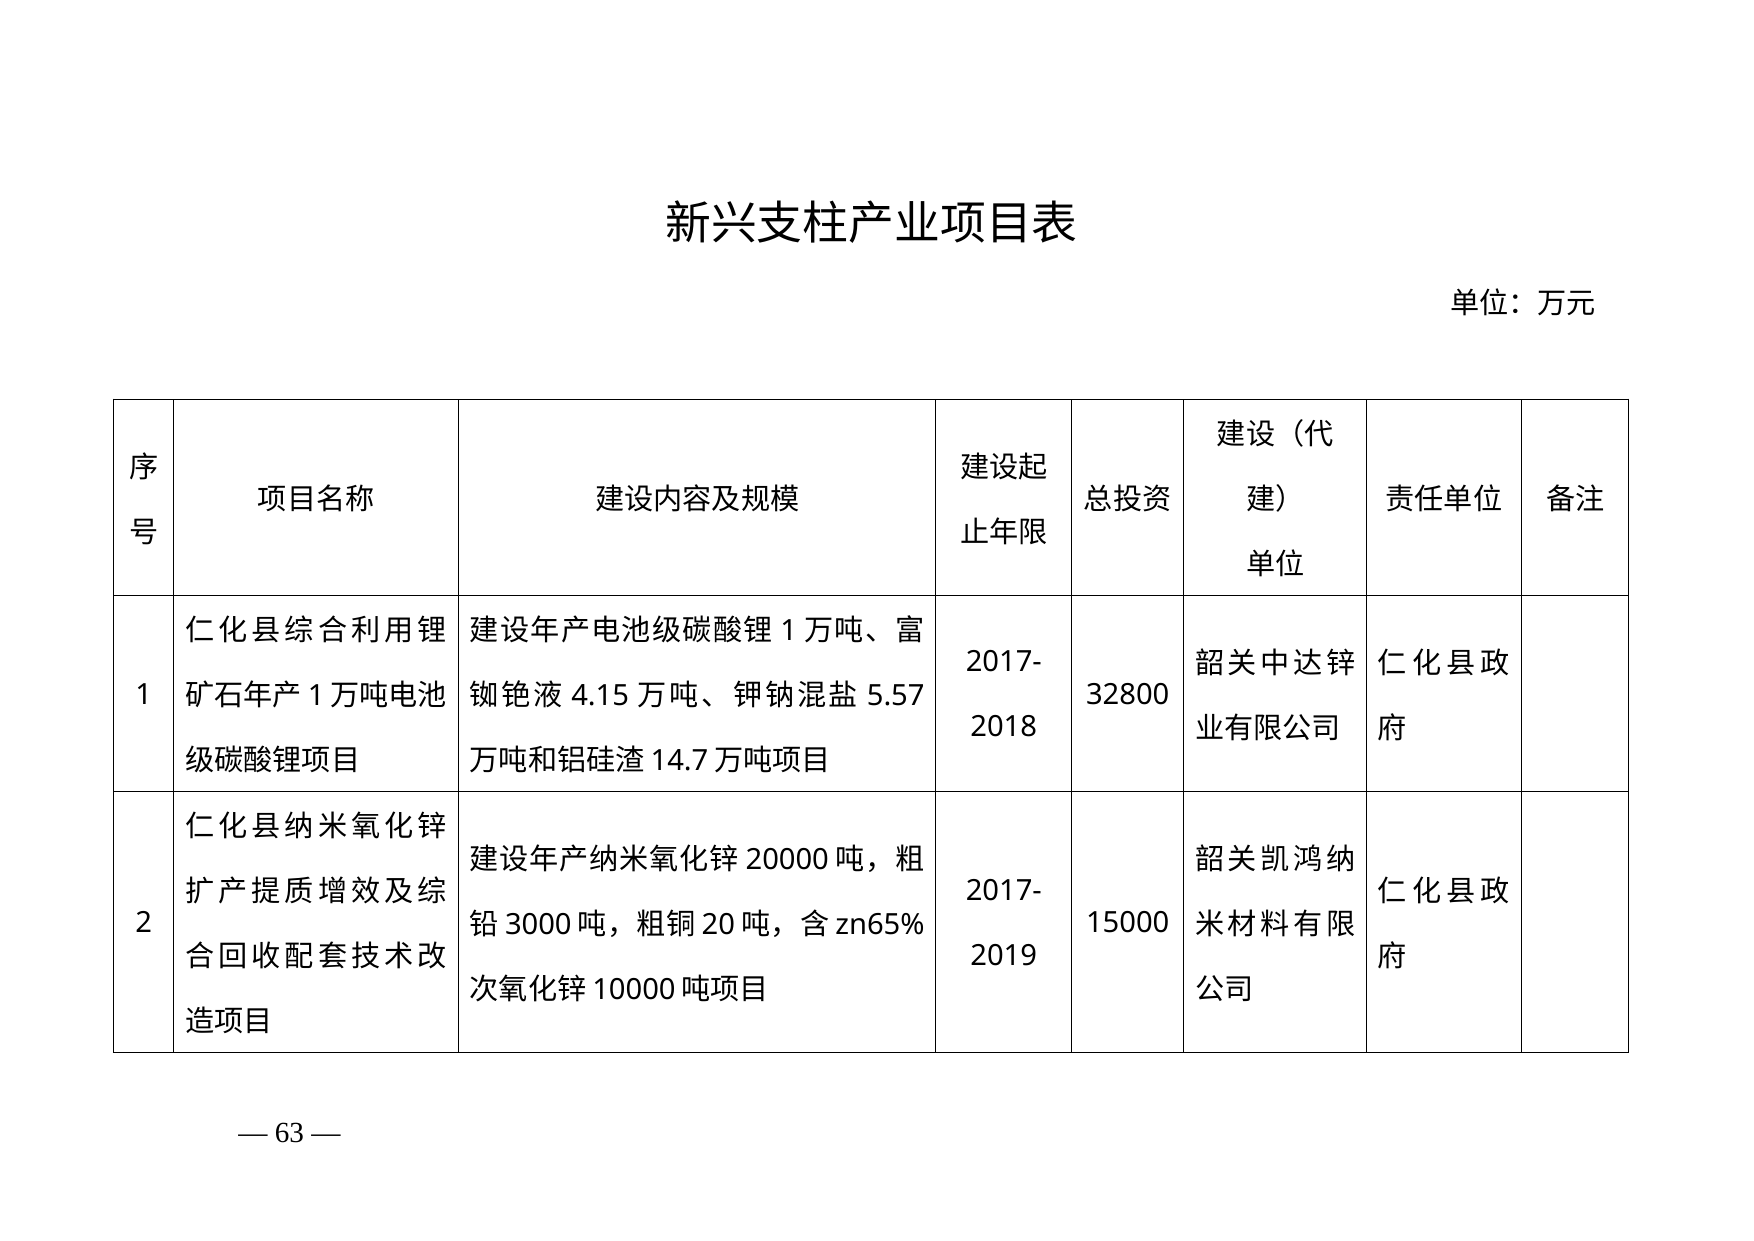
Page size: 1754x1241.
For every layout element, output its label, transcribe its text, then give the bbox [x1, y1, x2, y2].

table_cell [1522, 792, 1628, 1052]
table_cell 建设年产纳米氧化锌20000吨，粗铅3000吨，粗铜20吨，含zn65%次氧化锌10000吨项目 [459, 792, 935, 1052]
text 新兴支柱产业项目表 [207, 171, 1535, 268]
table_cell 2 [114, 792, 173, 1052]
table_header 序号 [114, 400, 173, 594]
table_cell 仁化县纳米氧化锌扩产提质增效及综合回收配套技术改造项目 [174, 792, 458, 1052]
table_cell 2017- 2019 [936, 792, 1071, 1052]
table_cell 仁化县综合利用锂矿石年产1万吨电池级碳酸锂项目 [174, 596, 458, 791]
table_cell 15000 [1072, 792, 1183, 1052]
table_header 建设起 止年限 [936, 400, 1071, 594]
table_header 总投资 [1072, 400, 1183, 594]
table_header 备注 [1522, 400, 1628, 594]
table_cell 建设年产电池级碳酸锂1万吨、富铷铯液4.15万吨、钾钠混盐5.57万吨和铝硅渣14.7万吨项目 [459, 596, 935, 791]
table_header 建设内容及规模 [459, 400, 935, 594]
table_cell 1 [114, 596, 173, 791]
table_cell 2017- 2018 [936, 596, 1071, 791]
table_header 责任单位 [1367, 400, 1521, 594]
table_cell 仁化县政府 [1367, 792, 1521, 1052]
table_cell [1522, 596, 1628, 791]
table_header 建设（代建） 单位 [1184, 400, 1366, 594]
table_cell 仁化县政府 [1367, 596, 1521, 791]
table_header 项目名称 [174, 400, 458, 594]
text 单位：万元 [207, 268, 1596, 333]
table_cell 韶关中达锌业有限公司 [1184, 596, 1366, 791]
table_cell 32800 [1072, 596, 1183, 791]
table_cell 韶关凯鸿纳米材料有限公司 [1184, 792, 1366, 1052]
